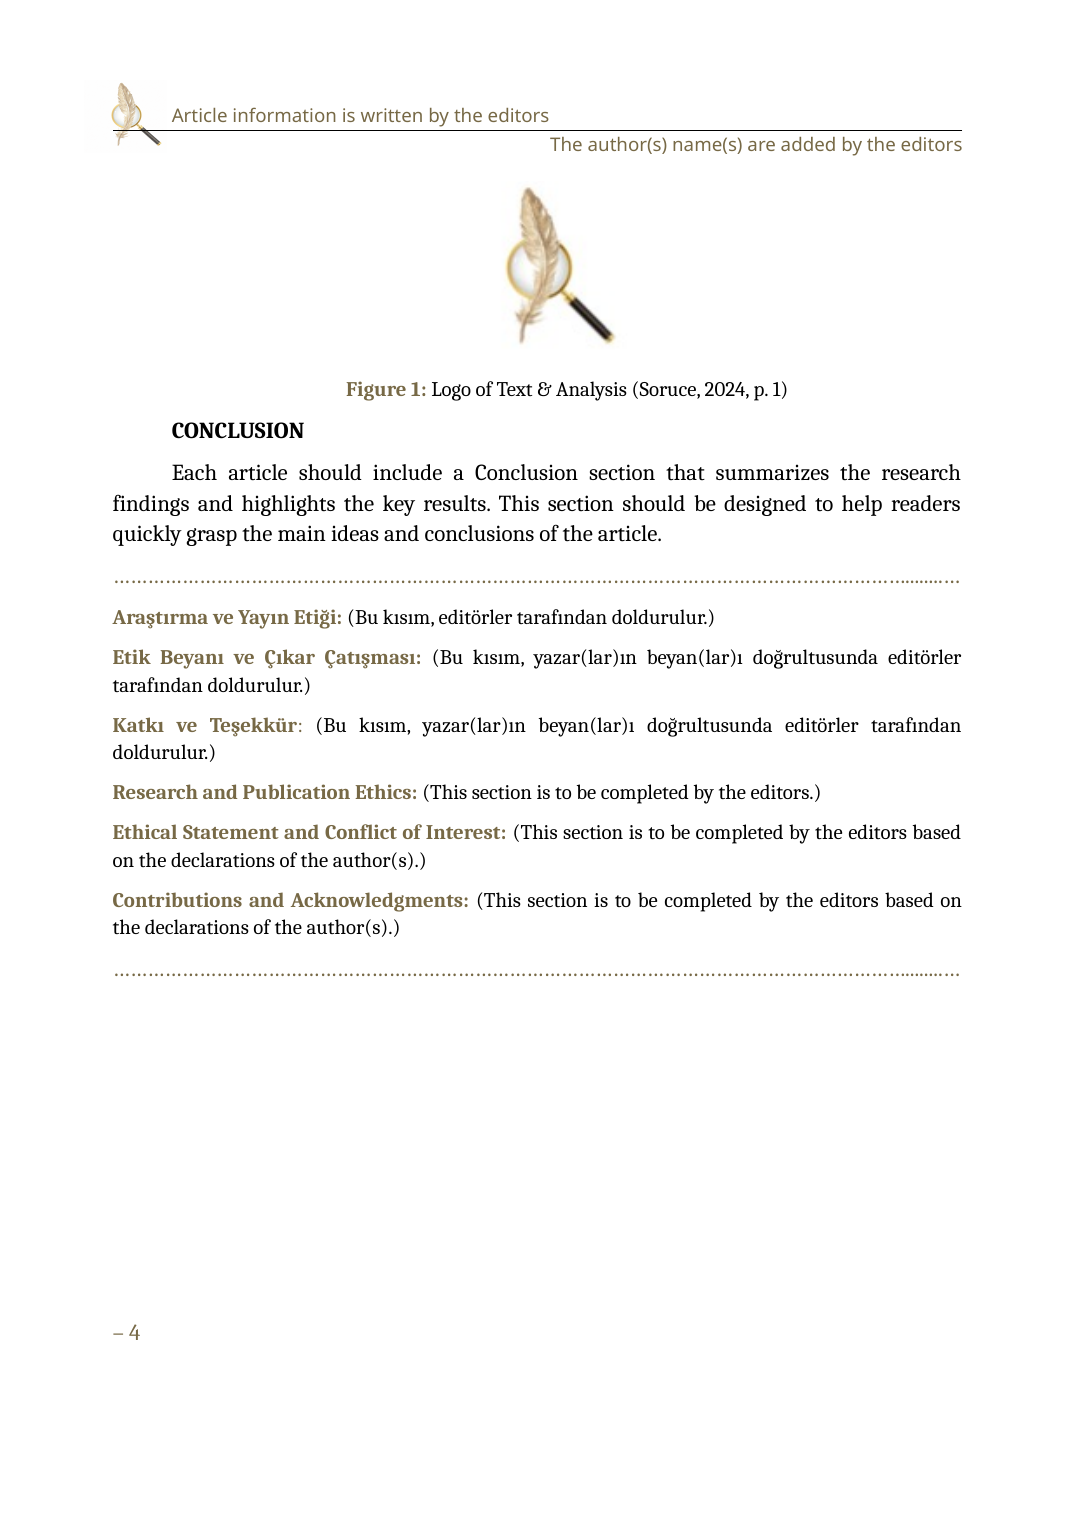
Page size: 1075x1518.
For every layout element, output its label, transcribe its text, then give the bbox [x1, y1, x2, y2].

text Katkı ve Teşekkür: (Bu kısım, yazar(lar)ın beyan(lar)ı doğrultusunda editörler tarafından doldurulur.) [112, 713, 962, 765]
subtitle CONCLUSION [112, 417, 962, 444]
text …………………………………………………………………………………………………………………………........… [112, 563, 962, 590]
picture [84, 80, 167, 153]
text Research and Publication Ethics: (This section is to be completed by the editors.) [112, 781, 962, 805]
text Each article should include a Conclusion section that summarizes the research findings and highlights the key results. This section should be designed to help readers quickly grasp the main ideas and conclusions of the article. [112, 460, 962, 547]
text …………………………………………………………………………………………………………………………........… [112, 956, 962, 982]
text Etik Beyanı ve Çıkar Çatışması: (Bu kısım, yazar(lar)ın beyan(lar)ı doğrultusunda editörler tarafından doldurulur.) [112, 646, 962, 697]
picture [447, 181, 628, 362]
text Contributions and Acknowledgments: (This section is to be completed by the editors based on the declarations of the author(s).) [112, 888, 962, 940]
subtitle Figure 1: Logo of Text & Analysis (Soruce, 2024, p. 1) [112, 377, 962, 401]
text Araştırma ve Yayın Etiği: (Bu kısım, editörler tarafından doldurulur.) [112, 606, 962, 630]
text Ethical Statement and Conflict of Interest: (This section is to be completed by the editors based on the declarations of the author(s).) [112, 821, 962, 872]
